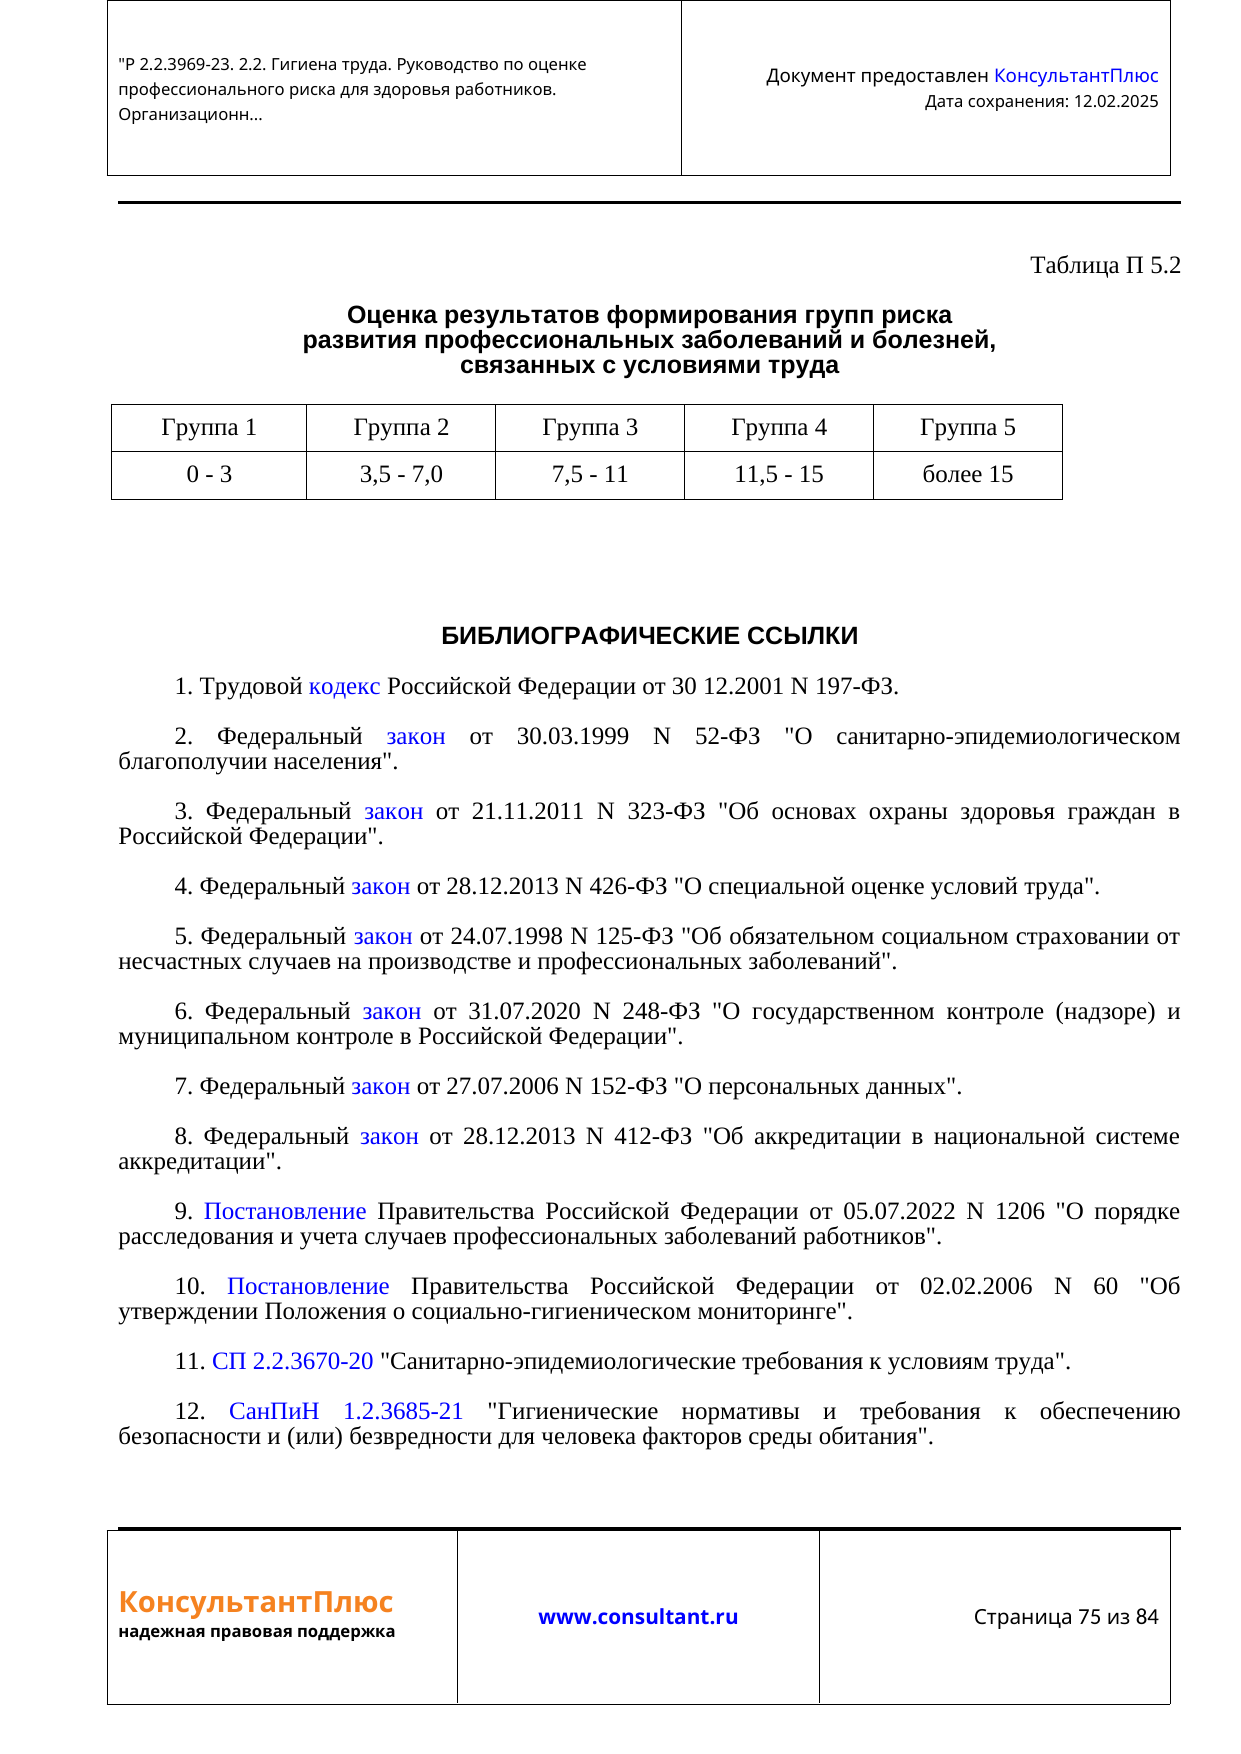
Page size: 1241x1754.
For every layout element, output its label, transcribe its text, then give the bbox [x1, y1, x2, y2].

text 7. Федеральный закон от 27.07.2006 N 152-ФЗ "О персональных данных". [118, 1074, 1181, 1099]
text 1. Трудовой кодекс Российской Федерации от 30 12.2001 N 197-ФЗ. [118, 674, 1181, 699]
text 12. СанПиН 1.2.3685-21 "Гигиенические нормативы и требования к обеспечению безопасности и (или) безвредности для человека факторов среды обитания". [118, 1399, 1181, 1449]
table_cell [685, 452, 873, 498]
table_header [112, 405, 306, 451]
text связанных с условиями труда [118, 354, 1181, 379]
text Оценка результатов формирования групп риска [118, 304, 1181, 329]
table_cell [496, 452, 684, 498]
text 11. СП 2.2.3670-20 "Санитарно-эпидемиологические требования к условиям труда". [118, 1349, 1181, 1374]
text БИБЛИОГРАФИЧЕСКИЕ ССЫЛКИ [118, 624, 1181, 649]
text развития профессиональных заболеваний и болезней, [118, 329, 1181, 354]
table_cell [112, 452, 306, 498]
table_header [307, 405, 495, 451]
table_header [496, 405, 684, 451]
text 2. Федеральный закон от 30.03.1999 N 52-ФЗ "О санитарно-эпидемиологическом благополучии населения". [118, 724, 1181, 774]
text 6. Федеральный закон от 31.07.2020 N 248-ФЗ "О государственном контроле (надзоре) и муниципальном контроле в Российской Федерации". [118, 999, 1181, 1049]
text 10. Постановление Правительства Российской Федерации от 02.02.2006 N 60 "Об утверждении Положения о социально-гигиеническом мониторинге". [118, 1274, 1181, 1324]
text 8. Федеральный закон от 28.12.2013 N 412-ФЗ "Об аккредитации в национальной системе аккредитации". [118, 1124, 1181, 1174]
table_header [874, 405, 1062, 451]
text 5. Федеральный закон от 24.07.1998 N 125-ФЗ "Об обязательном социальном страховании от несчастных случаев на производстве и профессиональных заболеваний". [118, 924, 1181, 974]
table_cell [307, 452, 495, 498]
text 3. Федеральный закон от 21.11.2011 N 323-ФЗ "Об основах охраны здоровья граждан в Российской Федерации". [118, 799, 1181, 849]
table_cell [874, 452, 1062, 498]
text 9. Постановление Правительства Российской Федерации от 05.07.2022 N 1206 "О порядке расследования и учета случаев профессиональных заболеваний работников". [118, 1199, 1181, 1249]
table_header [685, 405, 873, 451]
text 4. Федеральный закон от 28.12.2013 N 426-ФЗ "О специальной оценке условий труда". [118, 874, 1181, 899]
text Таблица П 5.2 [118, 254, 1181, 279]
